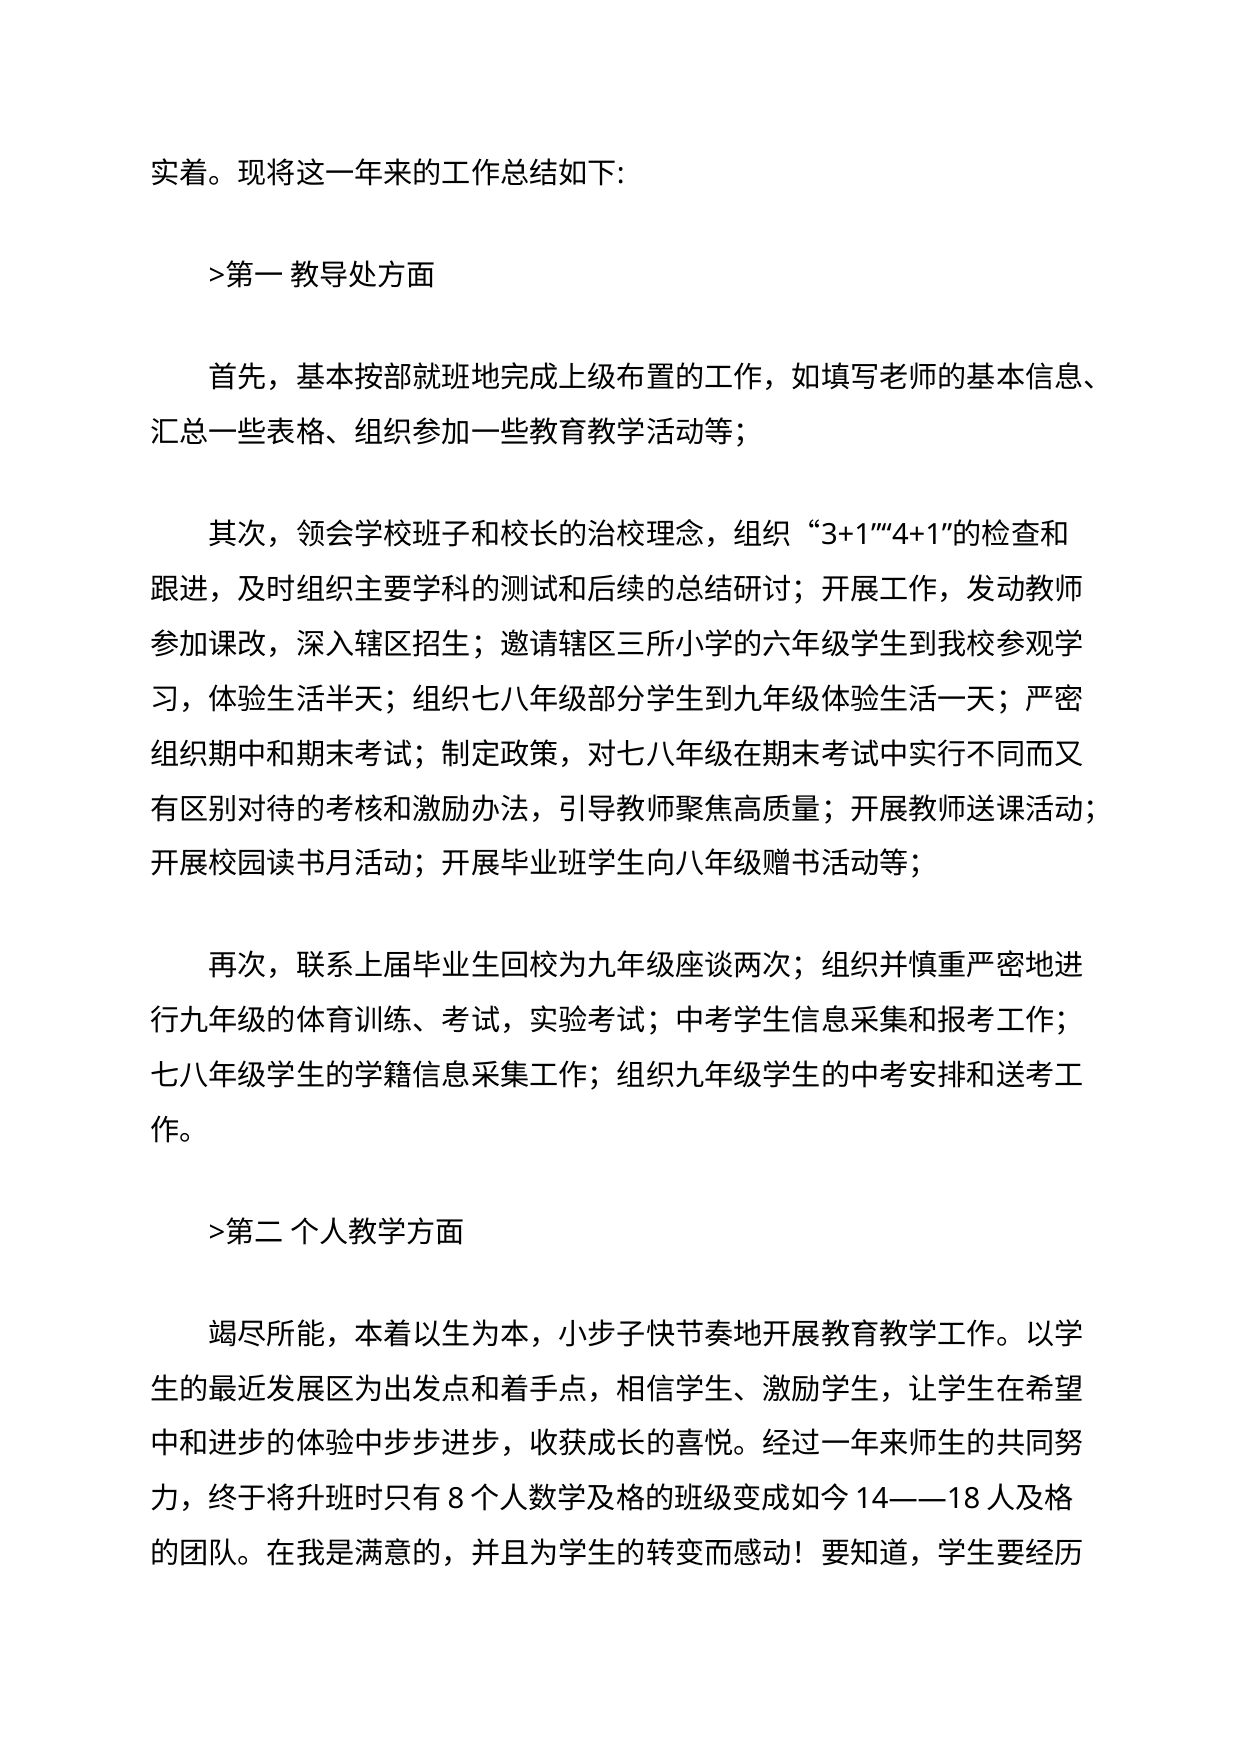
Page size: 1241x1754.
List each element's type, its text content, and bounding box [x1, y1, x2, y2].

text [150, 150, 1090, 192]
text 再次，联系上届毕业生回校为九年级座谈两次；组织并慎重严密地进行九年级的体育训练、考试，实验考试；中考学生信息采集和报考工作；七八年级学生的学籍信息采集工作；组织九年级学生的中考安排和送考工作。 [150, 942, 1090, 1149]
text 首先，基本按部就班地完成上级布置的工作，如填写老师的基本信息、汇总一些表格、组织参加一些教育教学活动等； [150, 354, 1090, 451]
text >第二 个人教学方面 [150, 1208, 1090, 1251]
text >第一 教导处方面 [150, 252, 1090, 294]
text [150, 1310, 1090, 1572]
text 其次，领会学校班子和校长的治校理念，组织“3+1”“4+1”的检查和跟进，及时组织主要学科的测试和后续的总结研讨；开展工作，发动教师参加课改，深入辖区招生；邀请辖区三所小学的六年级学生到我校参观学习，体验生活半天；组织七八年级部分学生到九年级体验生活一天；严密组织期中和期末考试；制定政策，对七八年级在期末考试中实行不同而又有区别对待的考核和激励办法，引导教师聚焦高质量；开展教师送课活动；开展校园读书月活动；开展毕业班学生向八年级赠书活动等； [150, 511, 1090, 882]
